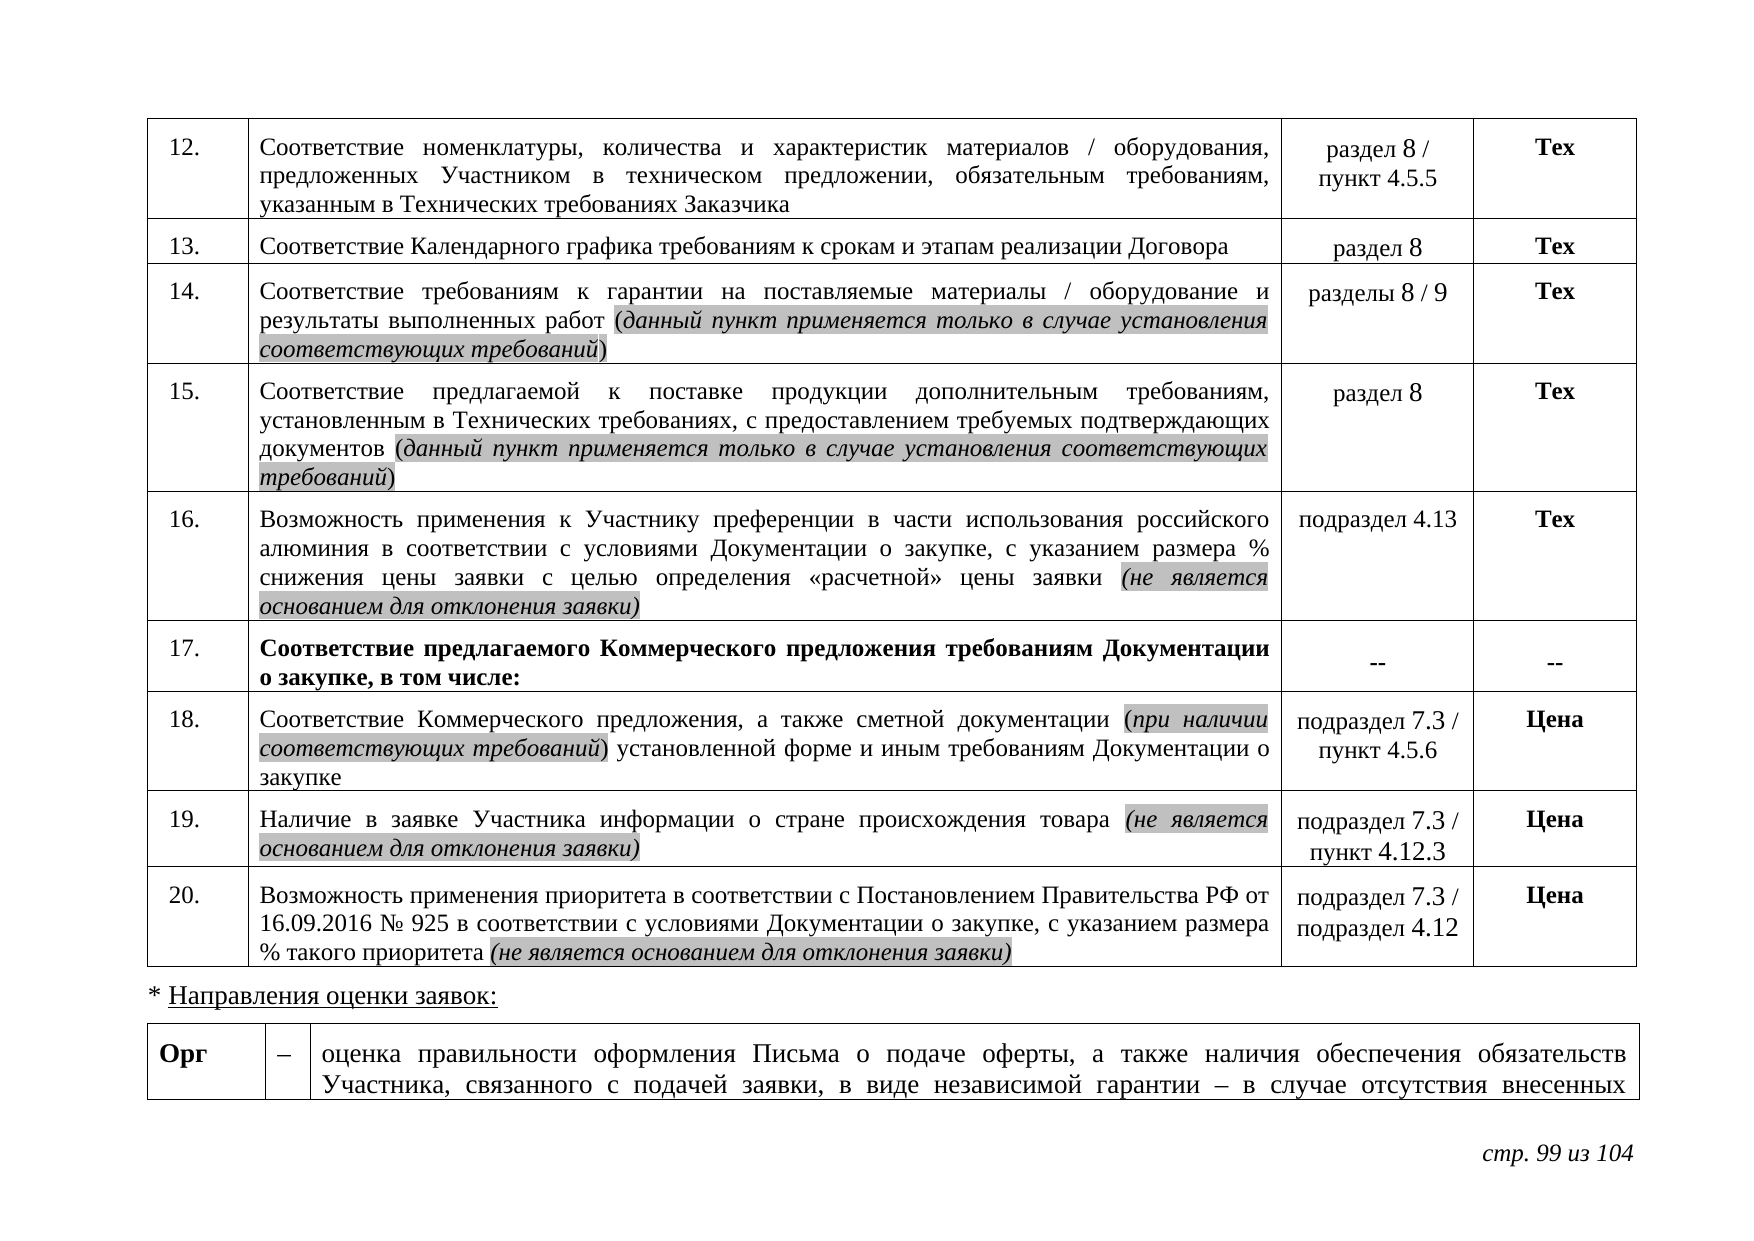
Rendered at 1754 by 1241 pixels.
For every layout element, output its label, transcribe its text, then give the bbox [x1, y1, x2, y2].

table_cell Наличие в заявке Участника информации о стране происхождения товара (не является основанием для отклонения заявки) [249, 791, 1281, 866]
table_cell Тех [1474, 119, 1636, 218]
table_cell [148, 692, 248, 790]
table_header – [266, 1024, 310, 1099]
table_cell разделы 8 / 9 [1282, 264, 1473, 362]
table_cell Тех [1474, 219, 1636, 263]
table_cell [148, 867, 248, 966]
table_cell Соответствие требованиям к гарантии на поставляемые материалы / оборудование и результаты выполненных работ (данный пункт применяется только в случае установления соответствующих требований) [249, 264, 1281, 362]
table_cell -- [1474, 621, 1636, 691]
table_cell подраздел 7.3 / пункт 4.12.3 [1282, 791, 1473, 866]
table_cell Тех [1474, 264, 1636, 362]
table_cell [148, 264, 248, 362]
table_cell Соответствие Коммерческого предложения, а также сметной документации (при наличии соответствующих требований) установленной форме и иным требованиям Документации о закупке [249, 692, 1281, 790]
table_cell Соответствие номенклатуры, количества и характеристик материалов / оборудования, предложенных Участником в техническом предложении, обязательным требованиям, указанным в Технических требованиях Заказчика [249, 119, 1281, 218]
table_cell Возможность применения к Участнику преференции в части использования российского алюминия в соответствии с условиями Документации о закупке, с указанием размера % снижения цены заявки с целью определения «расчетной» цены заявки (не является основанием для отклонения заявки) [249, 492, 1281, 619]
table_cell [148, 621, 248, 691]
table_cell [148, 119, 248, 218]
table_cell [1282, 119, 1473, 218]
table_cell [148, 219, 248, 263]
table_cell Тех [1474, 492, 1636, 619]
table_cell Цена [1474, 692, 1636, 790]
table_cell подраздел 7.3 / пункт 4.5.6 [1282, 692, 1473, 790]
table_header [311, 1024, 1639, 1099]
table_cell [148, 364, 248, 491]
table_cell Цена [1474, 867, 1636, 966]
table_cell -- [1282, 621, 1473, 691]
table_cell Соответствие предлагаемого Коммерческого предложения требованиям Документации о закупке, в том числе: [249, 621, 1281, 691]
table_cell Соответствие предлагаемой к поставке продукции дополнительным требованиям, установленным в Технических требованиях, с предоставлением требуемых подтверждающих документов (данный пункт применяется только в случае установления соответствующих требований) [249, 364, 1281, 491]
table_cell Возможность применения приоритета в соответствии с Постановлением Правительства РФ от 16.09.2016 № 925 в соответствии с условиями Документации о закупке, с указанием размера % такого приоритета (не является основанием для отклонения заявки) [249, 867, 1281, 966]
table_cell Цена [1474, 791, 1636, 866]
table_cell раздел 8 [1282, 219, 1473, 263]
table_cell [148, 492, 248, 619]
table_header Орг [148, 1024, 265, 1099]
table_cell раздел 8 [1282, 364, 1473, 491]
table_cell подраздел 7.3 / подраздел 4.12 [1282, 867, 1473, 966]
table_cell Тех [1474, 364, 1636, 491]
text * Направления оценки заявок: [148, 979, 1636, 1011]
table_cell подраздел 4.13 [1282, 492, 1473, 619]
table_cell Соответствие Календарного графика требованиям к срокам и этапам реализации Договора [249, 219, 1281, 263]
table_cell [148, 791, 248, 866]
